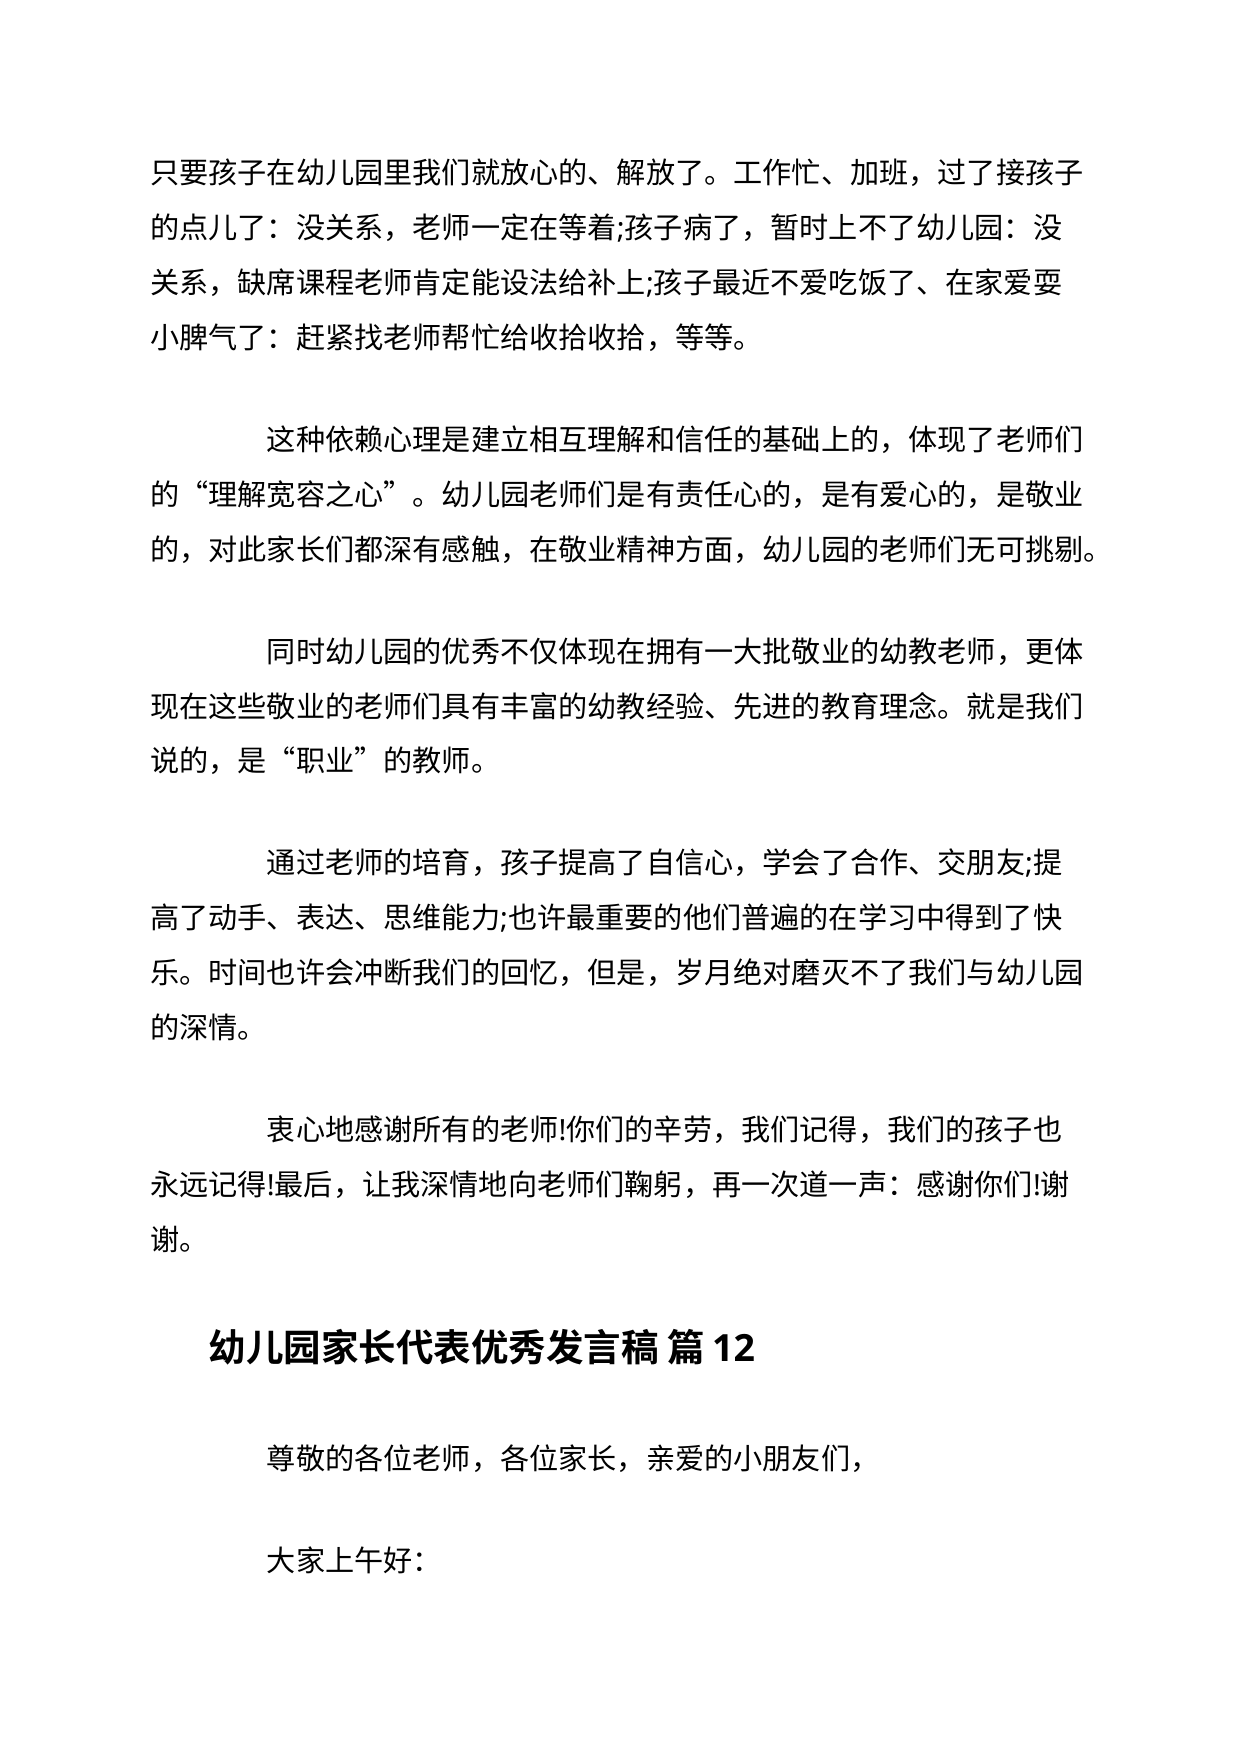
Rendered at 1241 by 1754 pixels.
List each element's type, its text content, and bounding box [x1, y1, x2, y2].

text 通过老师的培育，孩子提高了自信心，学会了合作、交朋友;提高了动手、表达、思维能力;也许最重要的他们普遍的在学习中得到了快乐。时间也许会冲断我们的回忆，但是，岁月绝对磨灭不了我们与幼儿园的深情。 [150, 840, 1090, 1047]
text 尊敬的各位老师，各位家长，亲爱的小朋友们， [150, 1436, 1090, 1478]
text 大家上午好： [150, 1538, 1090, 1580]
text 这种依赖心理是建立相互理解和信任的基础上的，体现了老师们的“理解宽容之心”。幼儿园老师们是有责任心的，是有爱心的，是敬业的，对此家长们都深有感触，在敬业精神方面，幼儿园的老师们无可挑剔。 [150, 417, 1090, 569]
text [150, 150, 1090, 357]
text 幼儿园家长代表优秀发言稿 篇12 [150, 1318, 1090, 1373]
text 同时幼儿园的优秀不仅体现在拥有一大批敬业的幼教老师，更体现在这些敬业的老师们具有丰富的幼教经验、先进的教育理念。就是我们说的，是“职业”的教师。 [150, 628, 1090, 780]
text 衷心地感谢所有的老师!你们的辛劳，我们记得，我们的孩子也永远记得!最后，让我深情地向老师们鞠躬，再一次道一声：感谢你们!谢谢。 [150, 1106, 1090, 1259]
